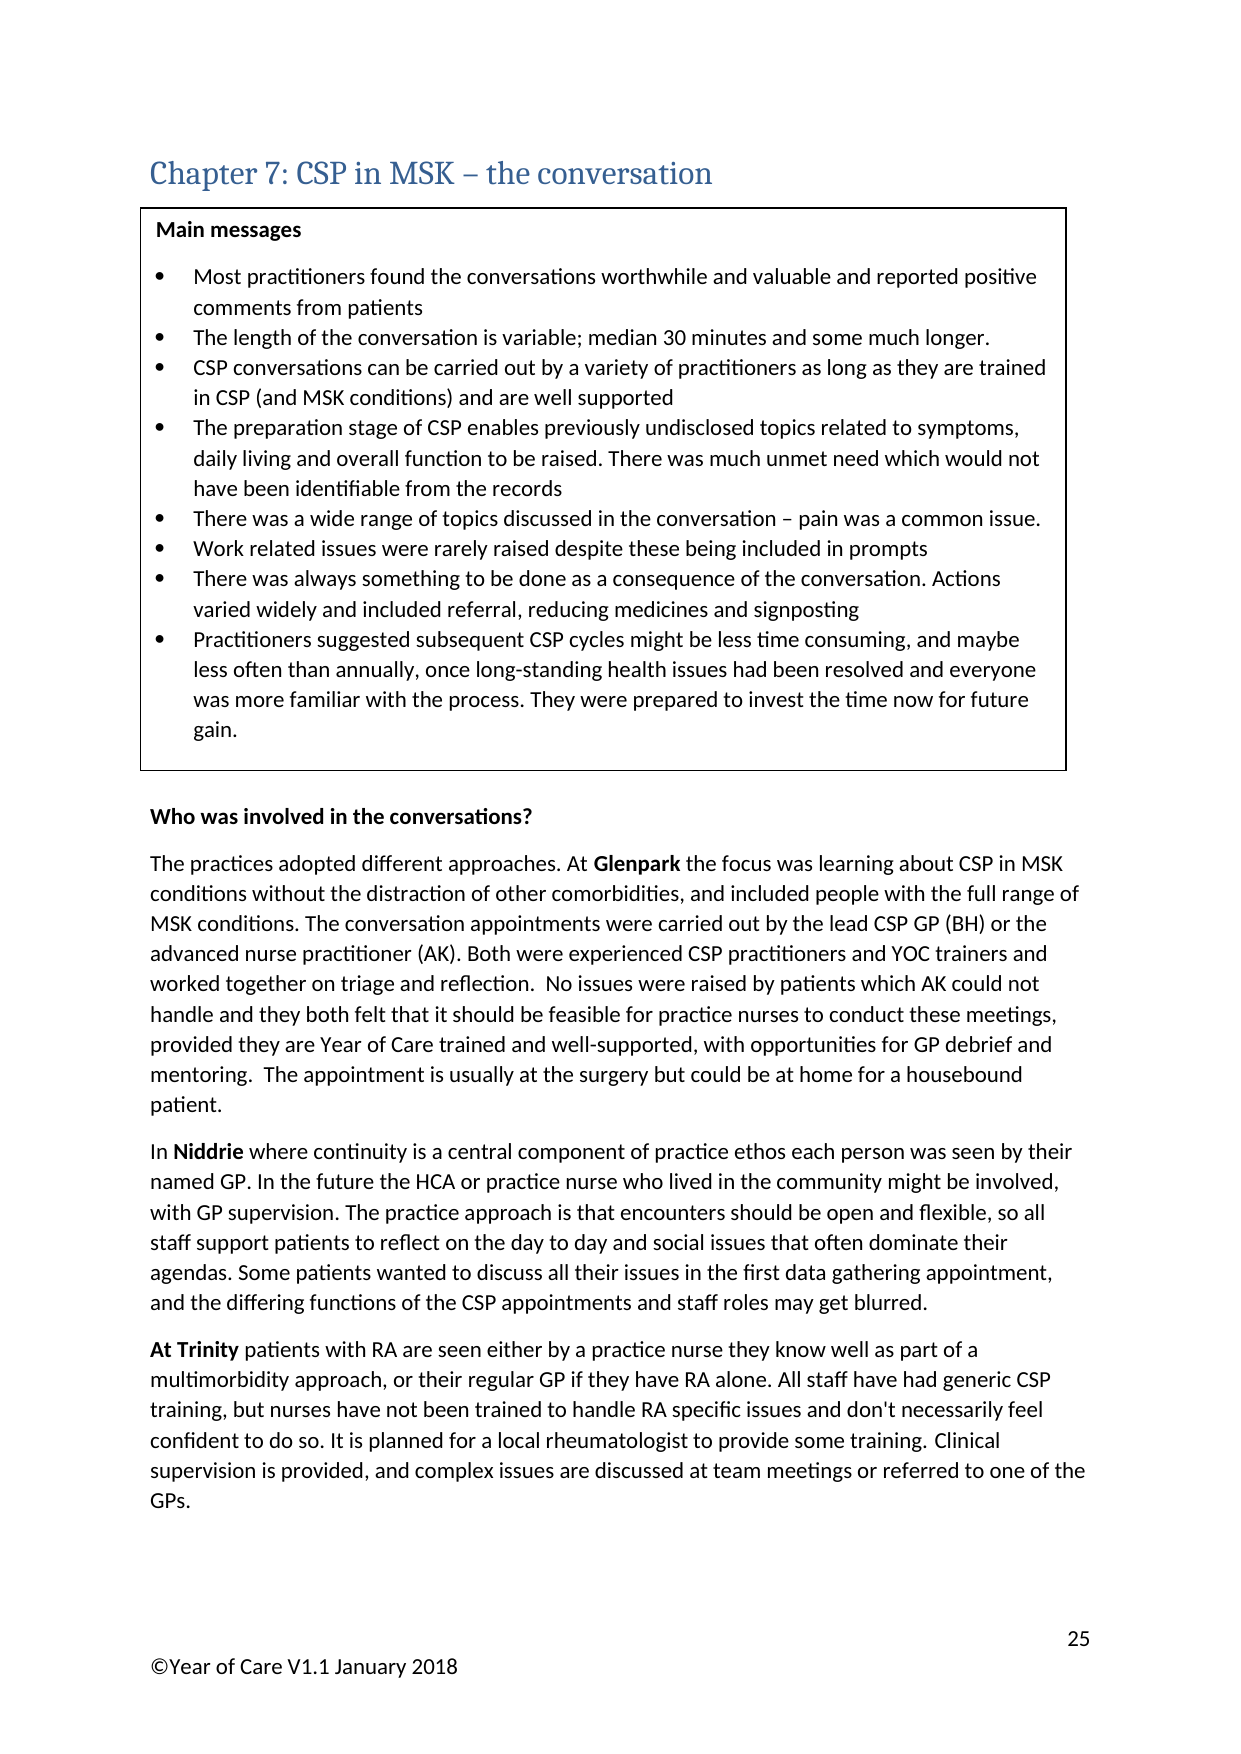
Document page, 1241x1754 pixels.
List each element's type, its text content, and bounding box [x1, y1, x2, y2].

text Who was involved in the conversations? [150, 802, 1090, 830]
text The practices adopted different approaches. At Glenpark the focus was learning about CSP in MSK conditions without the distraction of other comorbidities, and included people with the full range of MSK conditions. The conversation appointments were carried out by the lead CSP GP (BH) or the advanced nurse practitioner (AK). Both were experienced CSP practitioners and YOC trainers and worked together on triage and reflection. No issues were raised by patients which AK could not handle and they both felt that it should be feasible for practice nurses to conduct these meetings, provided they are Year of Care trained and well-supported, with opportunities for GP debrief and mentoring. The appointment is usually at the surgery but could be at home for a housebound patient. [150, 849, 1090, 1118]
text At Trinity patients with RA are seen either by a practice nurse they know well as part of a multimorbidity approach, or their regular GP if they have RA alone. All staff have had generic CSP training, but nurses have not been trained to handle RA specific issues and don't necessarily feel confident to do so. It is planned for a local rheumatologist to provide some training. Clinical supervision is provided, and complex issues are discussed at team meetings or referred to one of the GPs. [150, 1335, 1090, 1514]
subtitle Chapter 7: CSP in MSK – the conversation [150, 154, 1090, 192]
text In Niddrie where continuity is a central component of practice ethos each person was seen by their named GP. In the future the HCA or practice nurse who lived in the community might be involved, with GP supervision. The practice approach is that encounters should be open and flexible, so all staff support patients to reflect on the day to day and social issues that often dominate their agendas. Some patients wanted to discuss all their issues in the first data gathering appointment, and the differing functions of the CSP appointments and staff roles may get blurred. [150, 1137, 1090, 1316]
